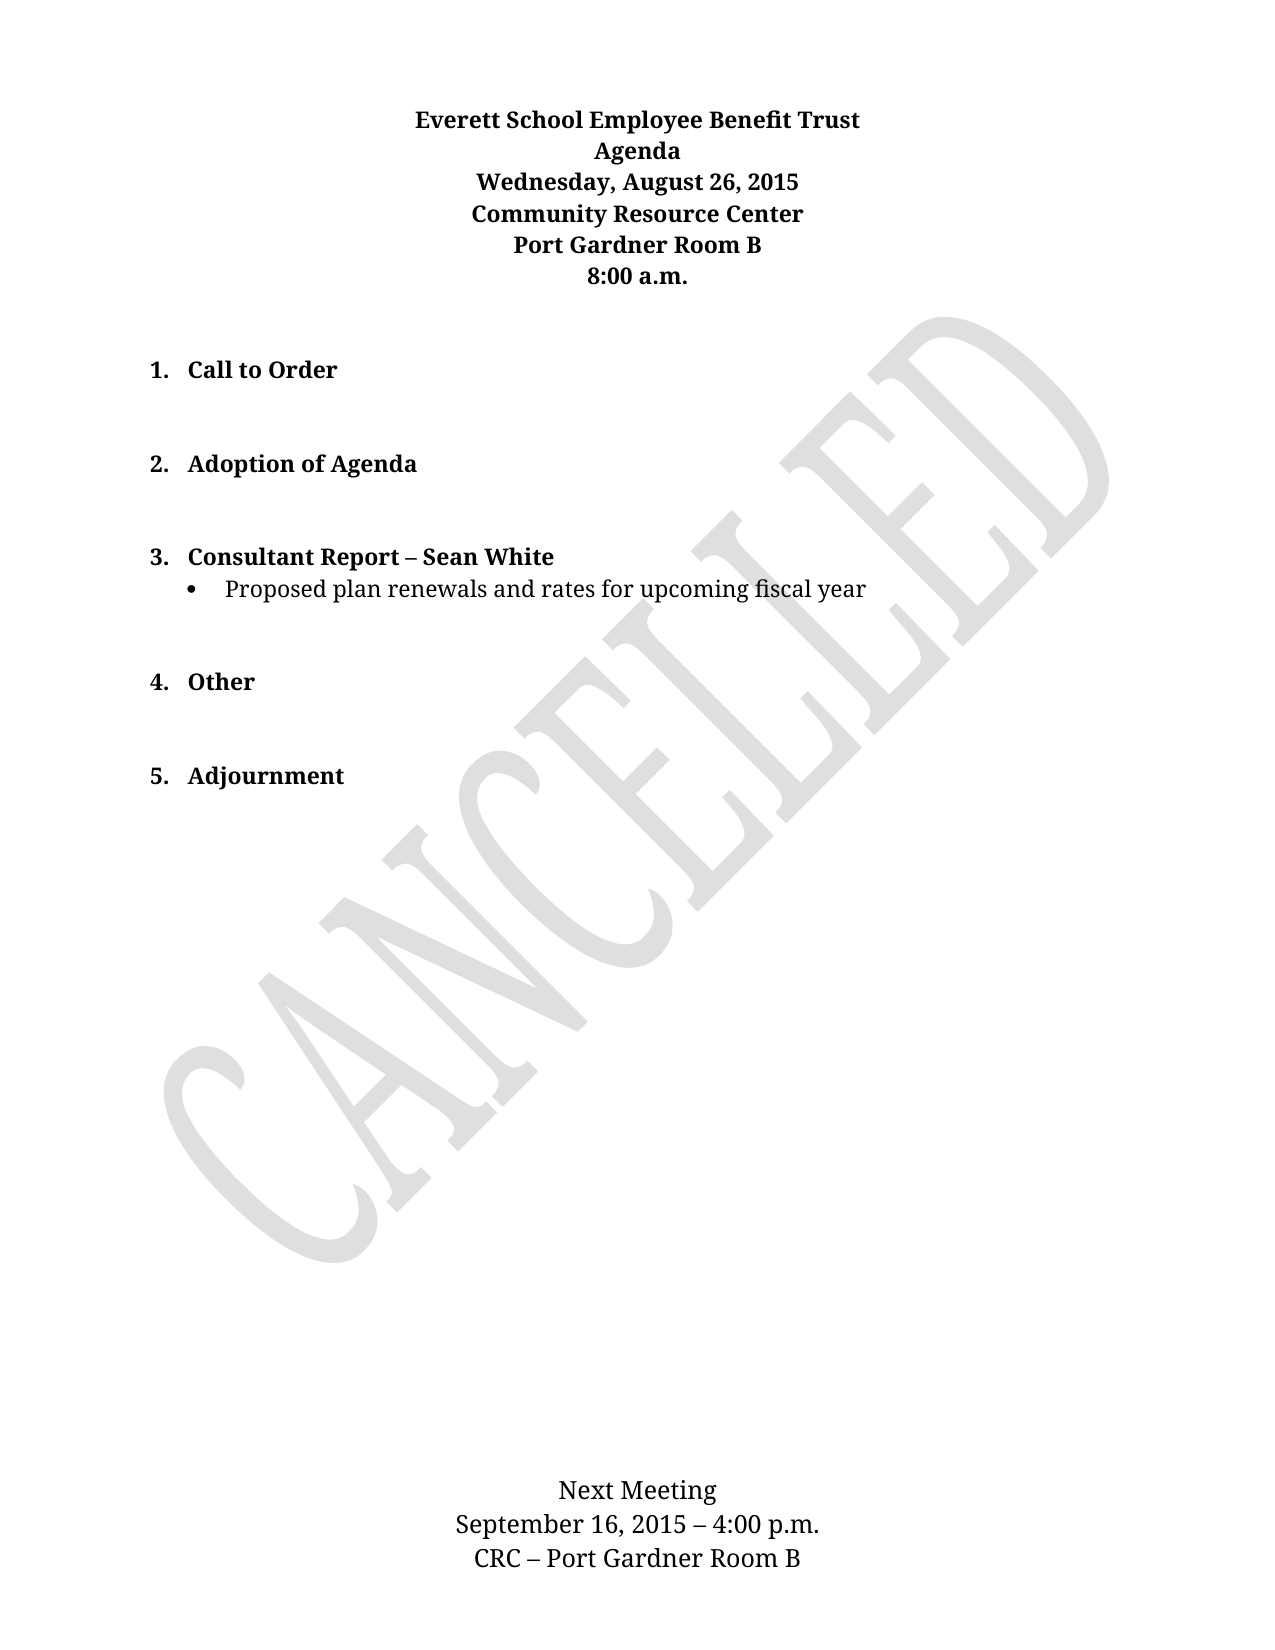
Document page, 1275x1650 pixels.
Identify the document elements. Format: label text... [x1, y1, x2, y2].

list Consultant Report – Sean White [150, 541, 1125, 572]
list Adjournment [150, 760, 1125, 791]
text Everett School Employee Benefit Trust [150, 104, 1125, 135]
list Adoption of Agenda [150, 447, 1125, 479]
list Other [150, 666, 1125, 697]
text Community Resource Center [150, 197, 1125, 229]
subtitle Agenda [150, 135, 1125, 166]
text Port Gardner Room B [150, 229, 1125, 260]
text 8:00 a.m. [150, 260, 1125, 291]
text Wednesday, August 26, 2015 [150, 166, 1125, 197]
list Call to Order [150, 354, 1125, 385]
list Proposed plan renewals and rates for upcoming fiscal year [187, 572, 1125, 604]
